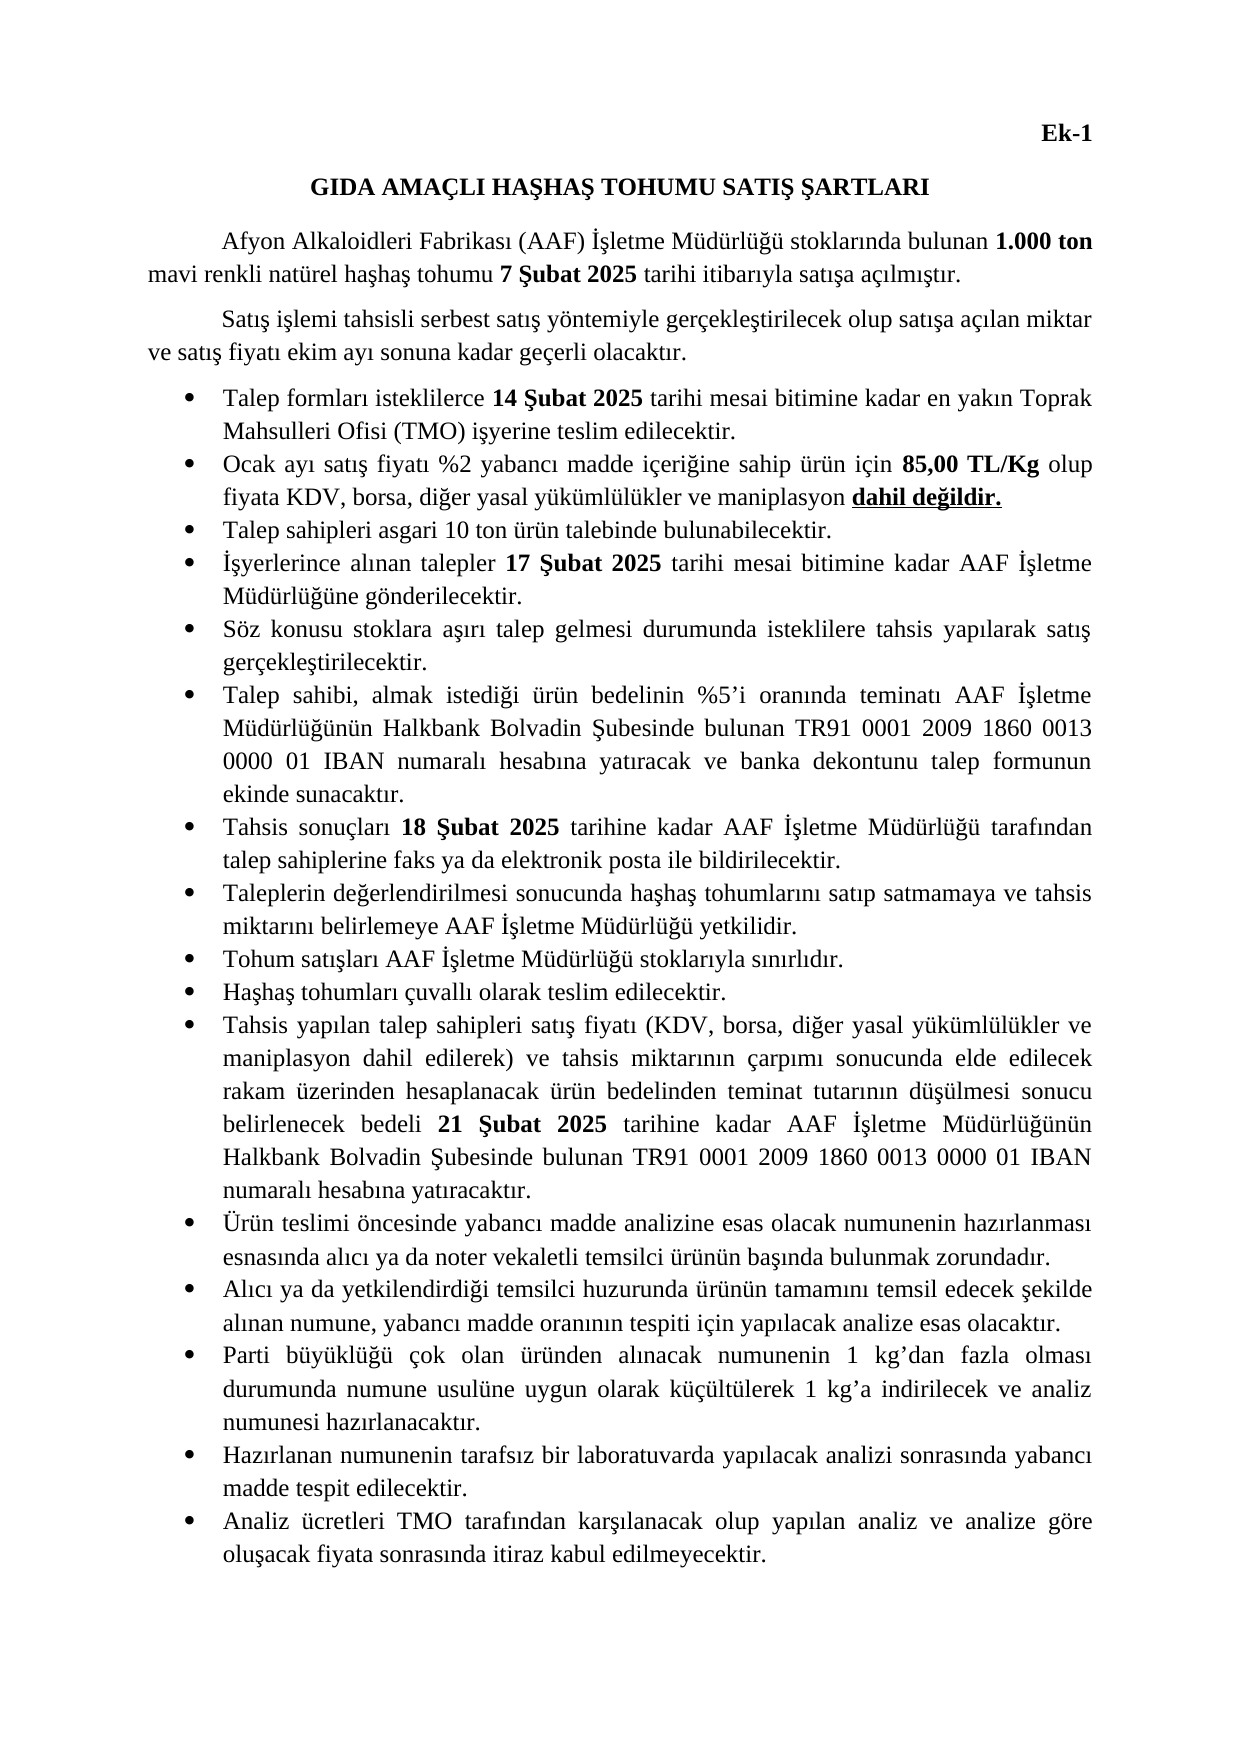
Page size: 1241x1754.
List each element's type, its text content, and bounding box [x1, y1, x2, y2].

list Talep sahibi, almak istediği ürün bedelinin %5’i oranında teminatı AAF İşletme Müdürlüğünün Halkbank Bolvadin Şubesinde bulunan TR91 0001 2009 1860 0013 0000 01 IBAN numaralı hesabına yatıracak ve banka dekontunu talep formunun ekinde sunacaktır. [185, 680, 1093, 808]
list Ürün teslimi öncesinde yabancı madde analizine esas olacak numunenin hazırlanması esnasında alıcı ya da noter vekaletli temsilci ürünün başında bulunmak zorundadır. [185, 1208, 1093, 1270]
text Satış işlemi tahsisli serbest satış yöntemiyle gerçekleştirilecek olup satışa açılan miktar ve satış fiyatı ekim ayı sonuna kadar geçerli olacaktır. [148, 304, 1093, 366]
list Parti büyüklüğü çok olan üründen alınacak numunenin 1 kg’dan fazla olması durumunda numune usulüne uygun olarak küçültülerek 1 kg’a indirilecek ve analiz numunesi hazırlanacaktır. [185, 1341, 1093, 1435]
list Taleplerin değerlendirilmesi sonucunda haşhaş tohumlarını satıp satmamaya ve tahsis miktarını belirlemeye AAF İşletme Müdürlüğü yetkilidir. [185, 878, 1093, 940]
list Talep formları isteklilerce 14 Şubat 2025 tarihi mesai bitimine kadar en yakın Toprak Mahsulleri Ofisi (TMO) işyerine teslim edilecektir. [185, 383, 1093, 445]
list Analiz ücretleri TMO tarafından karşılanacak olup yapılan analiz ve analize göre oluşacak fiyata sonrasında itiraz kabul edilmeyecektir. [185, 1506, 1093, 1567]
text Ek-1 [148, 118, 1093, 147]
list İşyerlerince alınan talepler 17 Şubat 2025 tarihi mesai bitimine kadar AAF İşletme Müdürlüğüne gönderilecektir. [185, 548, 1093, 610]
list Söz konusu stoklara aşırı talep gelmesi durumunda isteklilere tahsis yapılarak satış gerçekleştirilecektir. [185, 614, 1093, 676]
text Afyon Alkaloidleri Fabrikası (AAF) İşletme Müdürlüğü stoklarında bulunan 1.000 ton mavi renkli natürel haşhaş tohumu 7 Şubat 2025 tarihi itibarıyla satışa açılmıştır. [148, 226, 1093, 288]
list Tohum satışları AAF İşletme Müdürlüğü stoklarıyla sınırlıdır. [185, 944, 1093, 973]
list Hazırlanan numunenin tarafsız bir laboratuvarda yapılacak analizi sonrasında yabancı madde tespit edilecektir. [185, 1440, 1093, 1501]
list Alıcı ya da yetkilendirdiği temsilci huzurunda ürünün tamamını temsil edecek şekilde alınan numune, yabancı madde oranının tespiti için yapılacak analize esas olacaktır. [185, 1274, 1093, 1336]
list Talep sahipleri asgari 10 ton ürün talebinde bulunabilecektir. [185, 515, 1093, 544]
list Ocak ayı satış fiyatı %2 yabancı madde içeriğine sahip ürün için 85,00 TL/Kg olup fiyata KDV, borsa, diğer yasal yükümlülükler ve maniplasyon dahil değildir. [185, 449, 1093, 511]
list Tahsis sonuçları 18 Şubat 2025 tarihine kadar AAF İşletme Müdürlüğü tarafından talep sahiplerine faks ya da elektronik posta ile bildirilecektir. [185, 812, 1093, 874]
list Haşhaş tohumları çuvallı olarak teslim edilecektir. [185, 977, 1093, 1006]
list Tahsis yapılan talep sahipleri satış fiyatı (KDV, borsa, diğer yasal yükümlülükler ve maniplasyon dahil edilerek) ve tahsis miktarının çarpımı sonucunda elde edilecek rakam üzerinden hesaplanacak ürün bedelinden teminat tutarının düşülmesi sonucu belirlenecek bedeli 21 Şubat 2025 tarihine kadar AAF İşletme Müdürlüğünün Halkbank Bolvadin Şubesinde bulunan TR91 0001 2009 1860 0013 0000 01 IBAN numaralı hesabına yatıracaktır. [185, 1010, 1093, 1204]
text GIDA AMAÇLI HAŞHAŞ TOHUMU SATIŞ ŞARTLARI [148, 172, 1093, 201]
